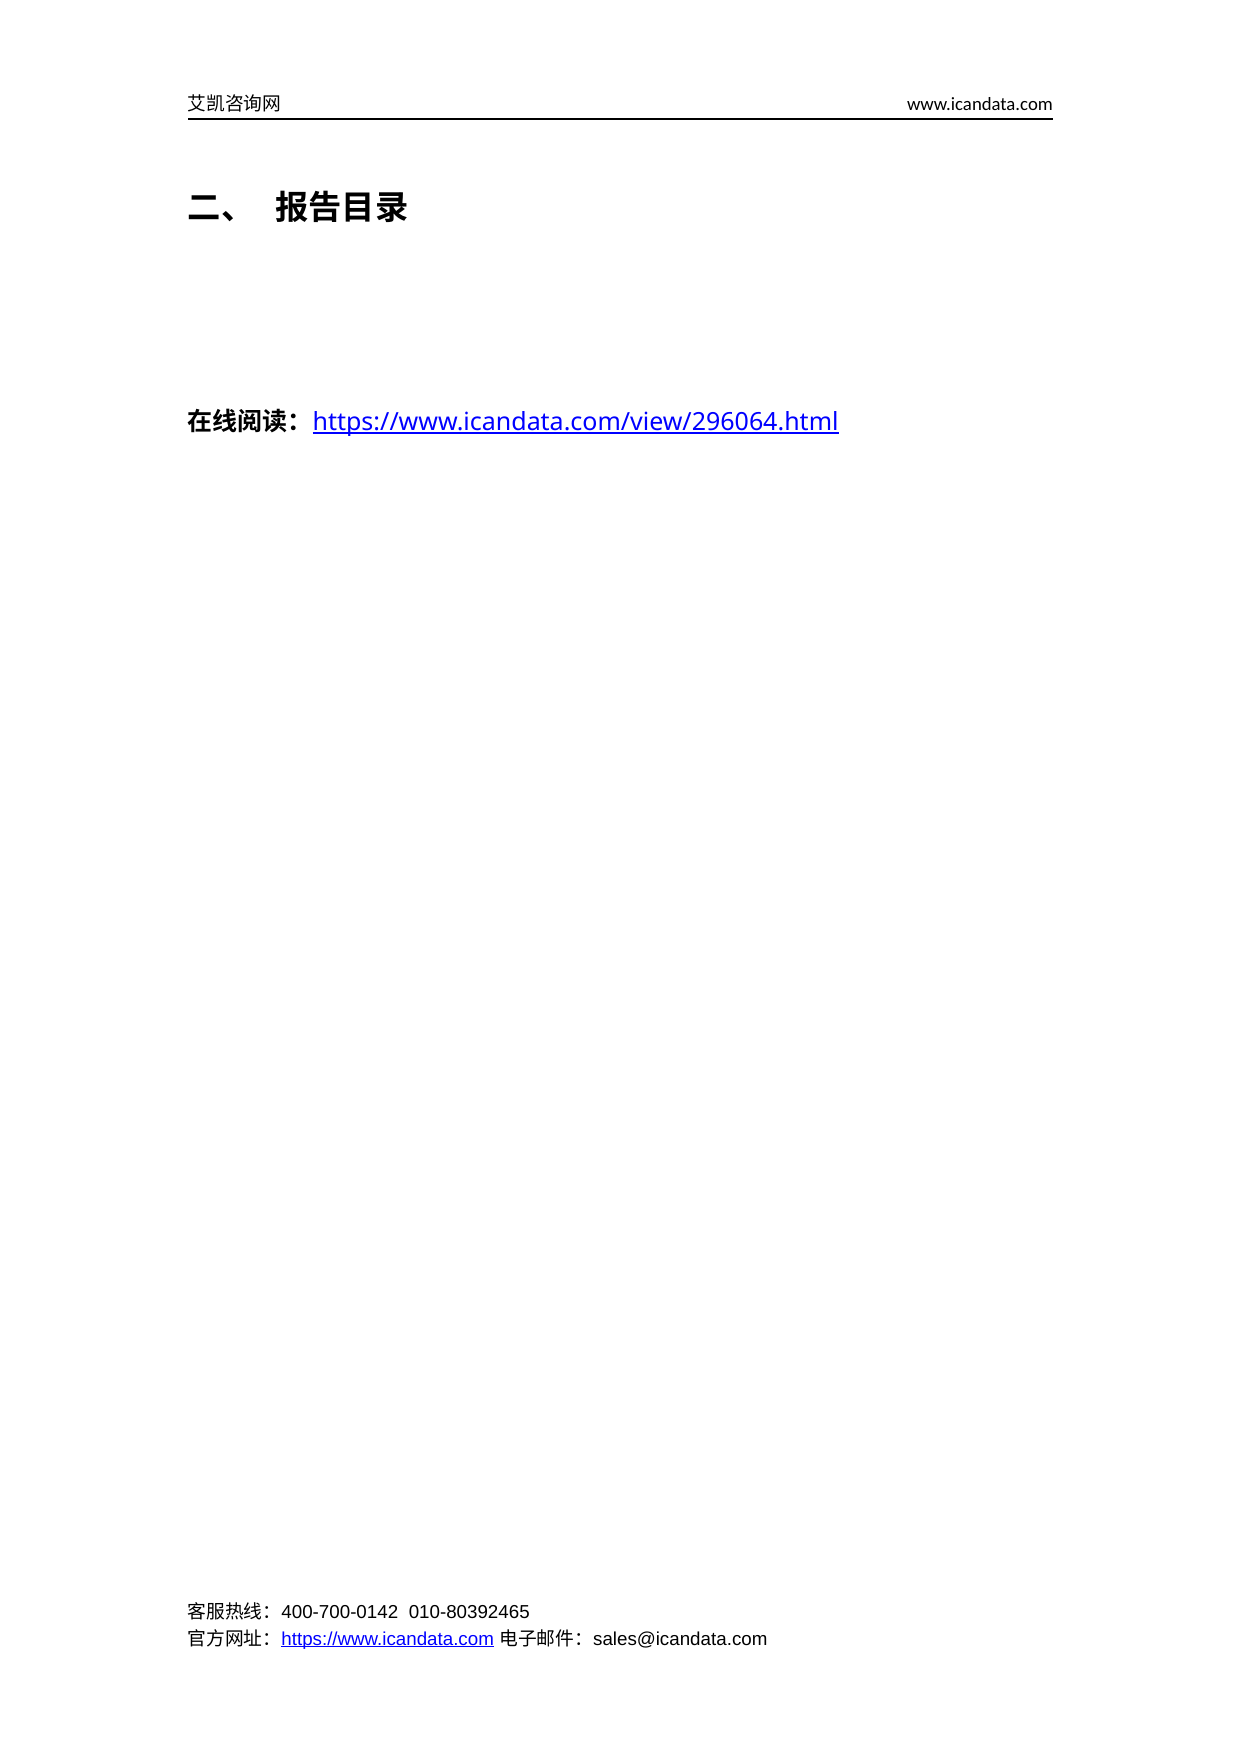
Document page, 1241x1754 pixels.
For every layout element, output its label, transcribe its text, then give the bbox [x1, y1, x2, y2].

text 在线阅读：https://www.icandata.com/view/296064.html [187, 387, 1053, 452]
subtitle 报告目录 [187, 172, 1053, 237]
